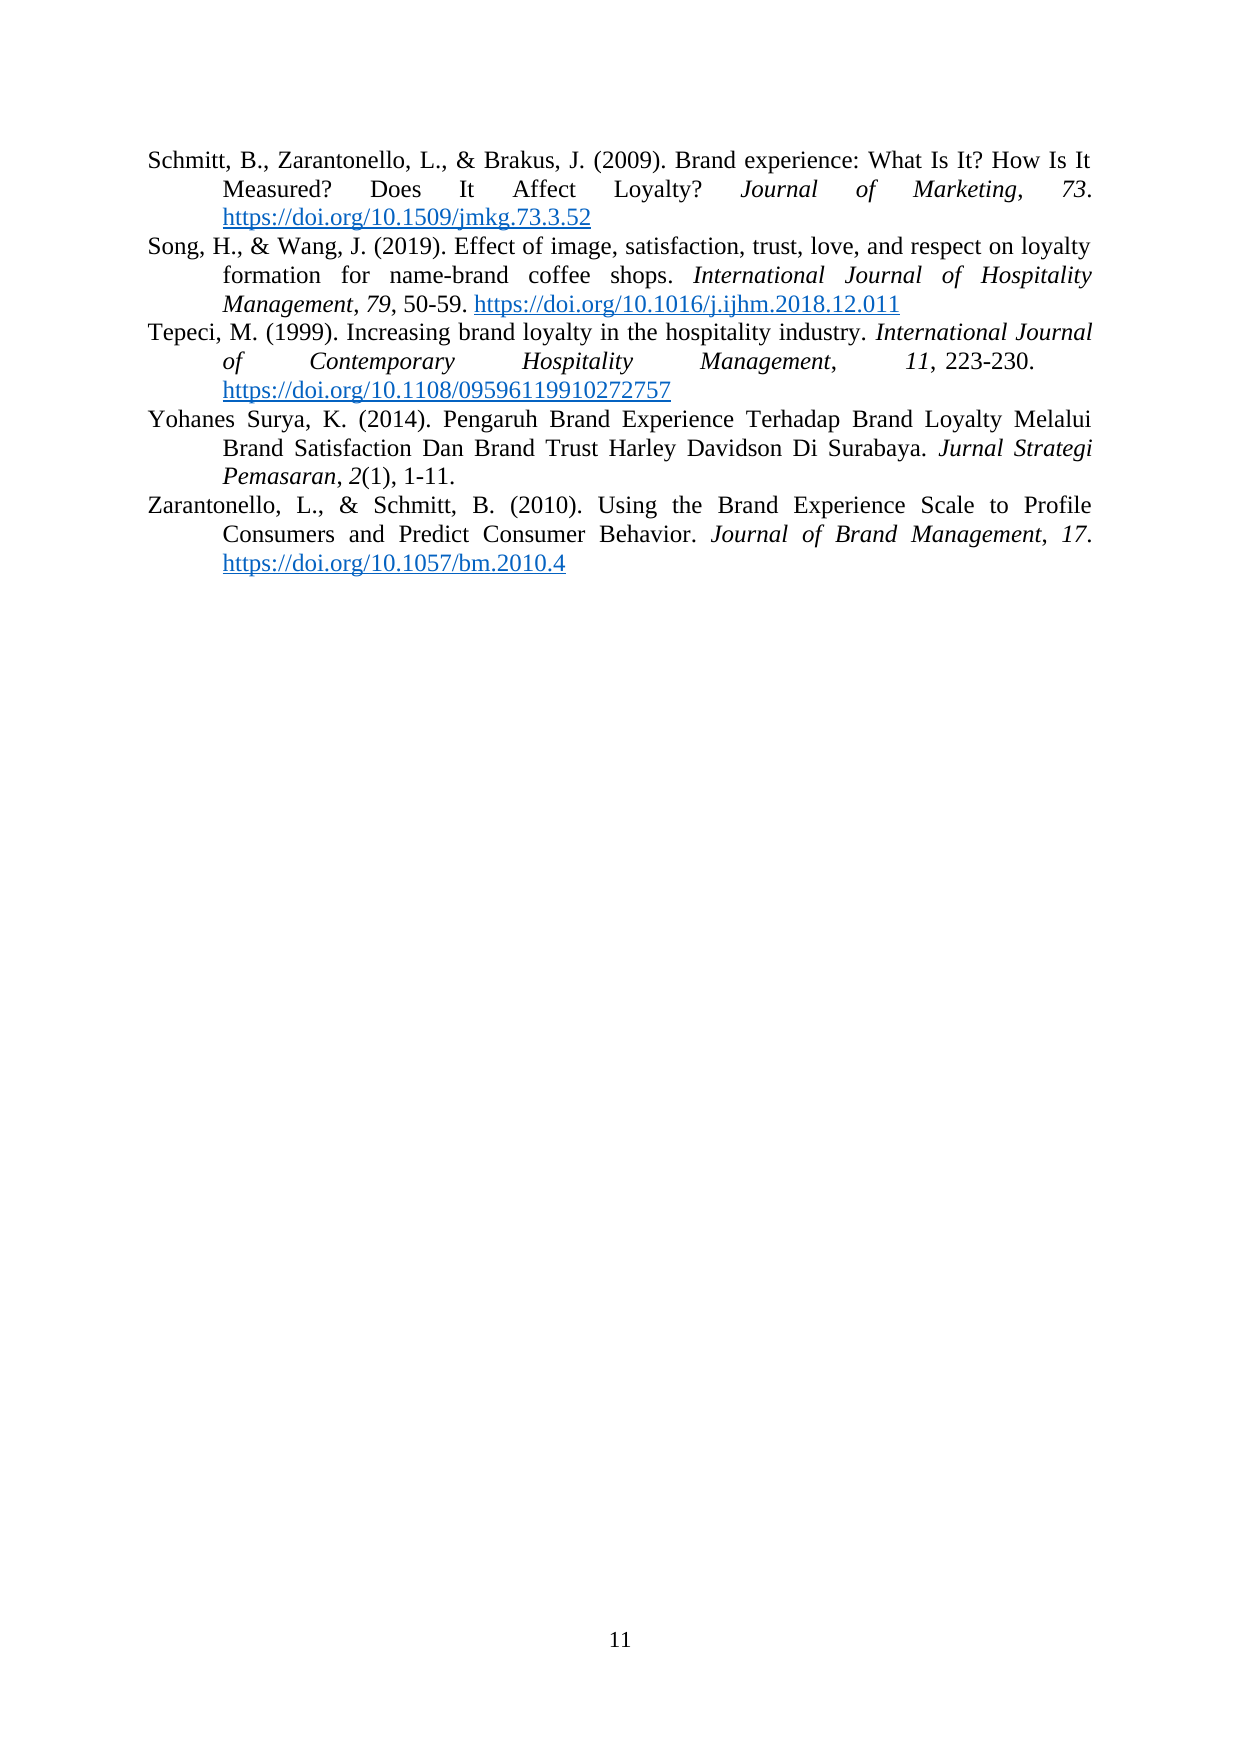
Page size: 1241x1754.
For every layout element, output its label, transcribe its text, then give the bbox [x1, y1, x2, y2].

text https://doi.org/10.1108/09596119910272757 [222, 375, 1105, 404]
text Schmitt, B., Zarantonello, L., & Brakus, J. (2009). Brand experience: What Is It? How Is It Measured? Does It Affect Loyalty? Journal of Marketing, 73. https://doi.org/10.1509/jmkg.73.3.52 [147, 145, 1092, 231]
text Tepeci, M. (1999). Increasing brand loyalty in the hospitality industry. International Journal of Contemporary Hospitality Management, 11, 223-230. [147, 317, 1093, 375]
text Yohanes Surya, K. (2014). Pengaruh Brand Experience Terhadap Brand Loyalty Melalui Brand Satisfaction Dan Brand Trust Harley Davidson Di Surabaya. Jurnal Strategi Pemasaran, 2(1), 1-11. [147, 404, 1093, 490]
text Zarantonello, L., & Schmitt, B. (2010). Using the Brand Experience Scale to Profile Consumers and Predict Consumer Behavior. Journal of Brand Management, 17. https://doi.org/10.1057/bm.2010.4 [147, 490, 1092, 576]
text Song, H., & Wang, J. (2019). Effect of image, satisfaction, trust, love, and respect on loyalty formation for name-brand coffee shops. International Journal of Hospitality Management, 79, 50-59. https://doi.org/10.1016/j.ijhm.2018.12.011 [147, 231, 1092, 317]
